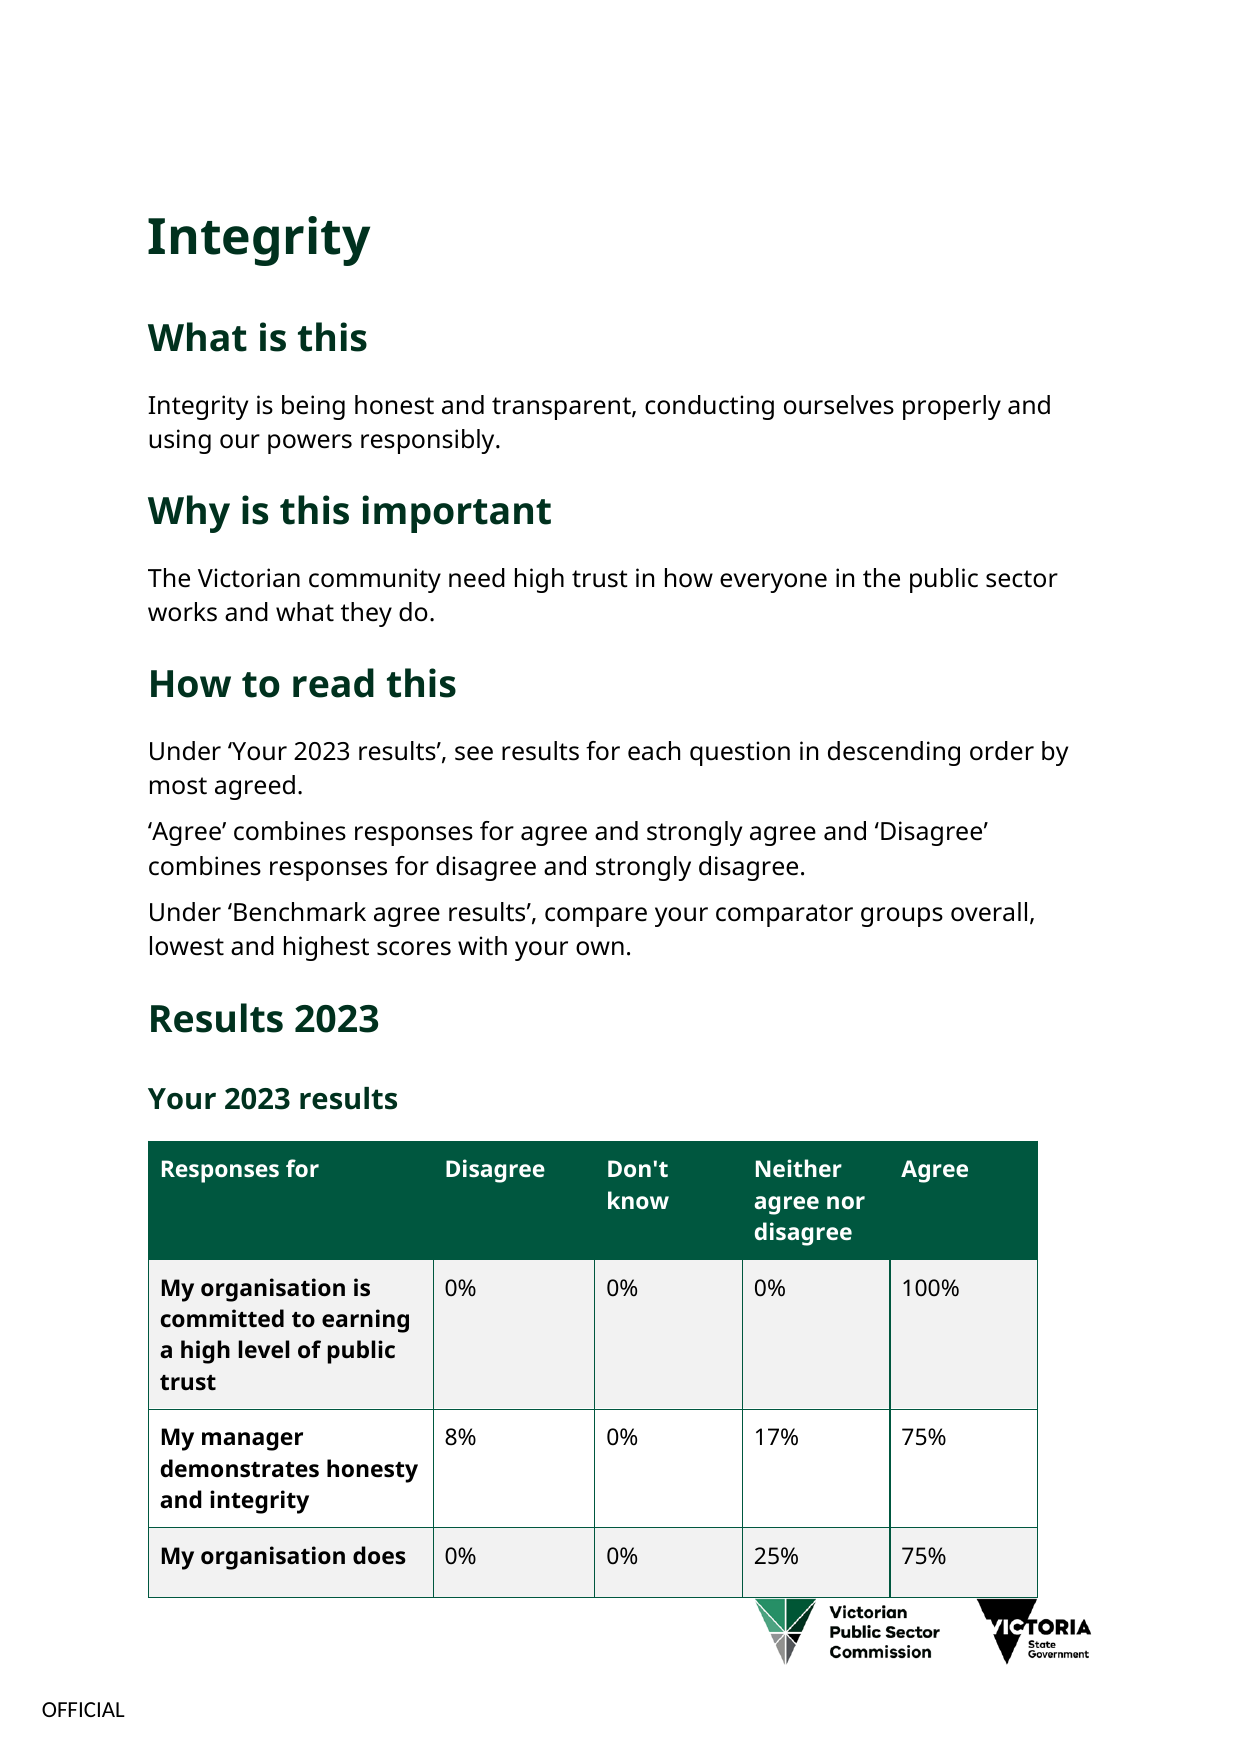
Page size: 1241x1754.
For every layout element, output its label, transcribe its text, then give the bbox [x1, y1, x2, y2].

subtitle Your 2023 results [148, 1078, 1092, 1118]
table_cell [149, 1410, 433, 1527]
subtitle Why is this important [148, 484, 1092, 536]
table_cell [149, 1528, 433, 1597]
subtitle How to read this [148, 658, 1092, 709]
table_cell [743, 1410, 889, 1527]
subtitle Integrity [148, 201, 1092, 269]
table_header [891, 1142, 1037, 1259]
text Under ‘Benchmark agree results’, compare your comparator groups overall, lowest and highest scores with your own. [148, 894, 1092, 963]
text Integrity is being honest and transparent, conducting ourselves properly and using our powers responsibly. [148, 387, 1092, 455]
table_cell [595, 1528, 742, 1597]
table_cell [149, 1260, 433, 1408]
picture [754, 1598, 1093, 1666]
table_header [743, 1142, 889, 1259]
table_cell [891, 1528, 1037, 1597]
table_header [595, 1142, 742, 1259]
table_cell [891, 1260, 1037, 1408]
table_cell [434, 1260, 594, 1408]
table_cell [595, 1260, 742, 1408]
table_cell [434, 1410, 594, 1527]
subtitle Results 2023 [148, 992, 1092, 1043]
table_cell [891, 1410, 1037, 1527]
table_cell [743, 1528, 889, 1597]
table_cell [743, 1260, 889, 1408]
text The Victorian community need high trust in how everyone in the public sector works and what they do. [148, 560, 1092, 628]
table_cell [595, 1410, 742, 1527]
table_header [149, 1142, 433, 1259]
text ‘Agree’ combines responses for agree and strongly agree and ‘Disagree’ combines responses for disagree and strongly disagree. [148, 814, 1092, 882]
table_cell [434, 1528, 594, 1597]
text Under ‘Your 2023 results’, see results for each question in descending order by most agreed. [148, 733, 1092, 802]
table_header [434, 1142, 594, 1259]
subtitle What is this [148, 311, 1092, 362]
